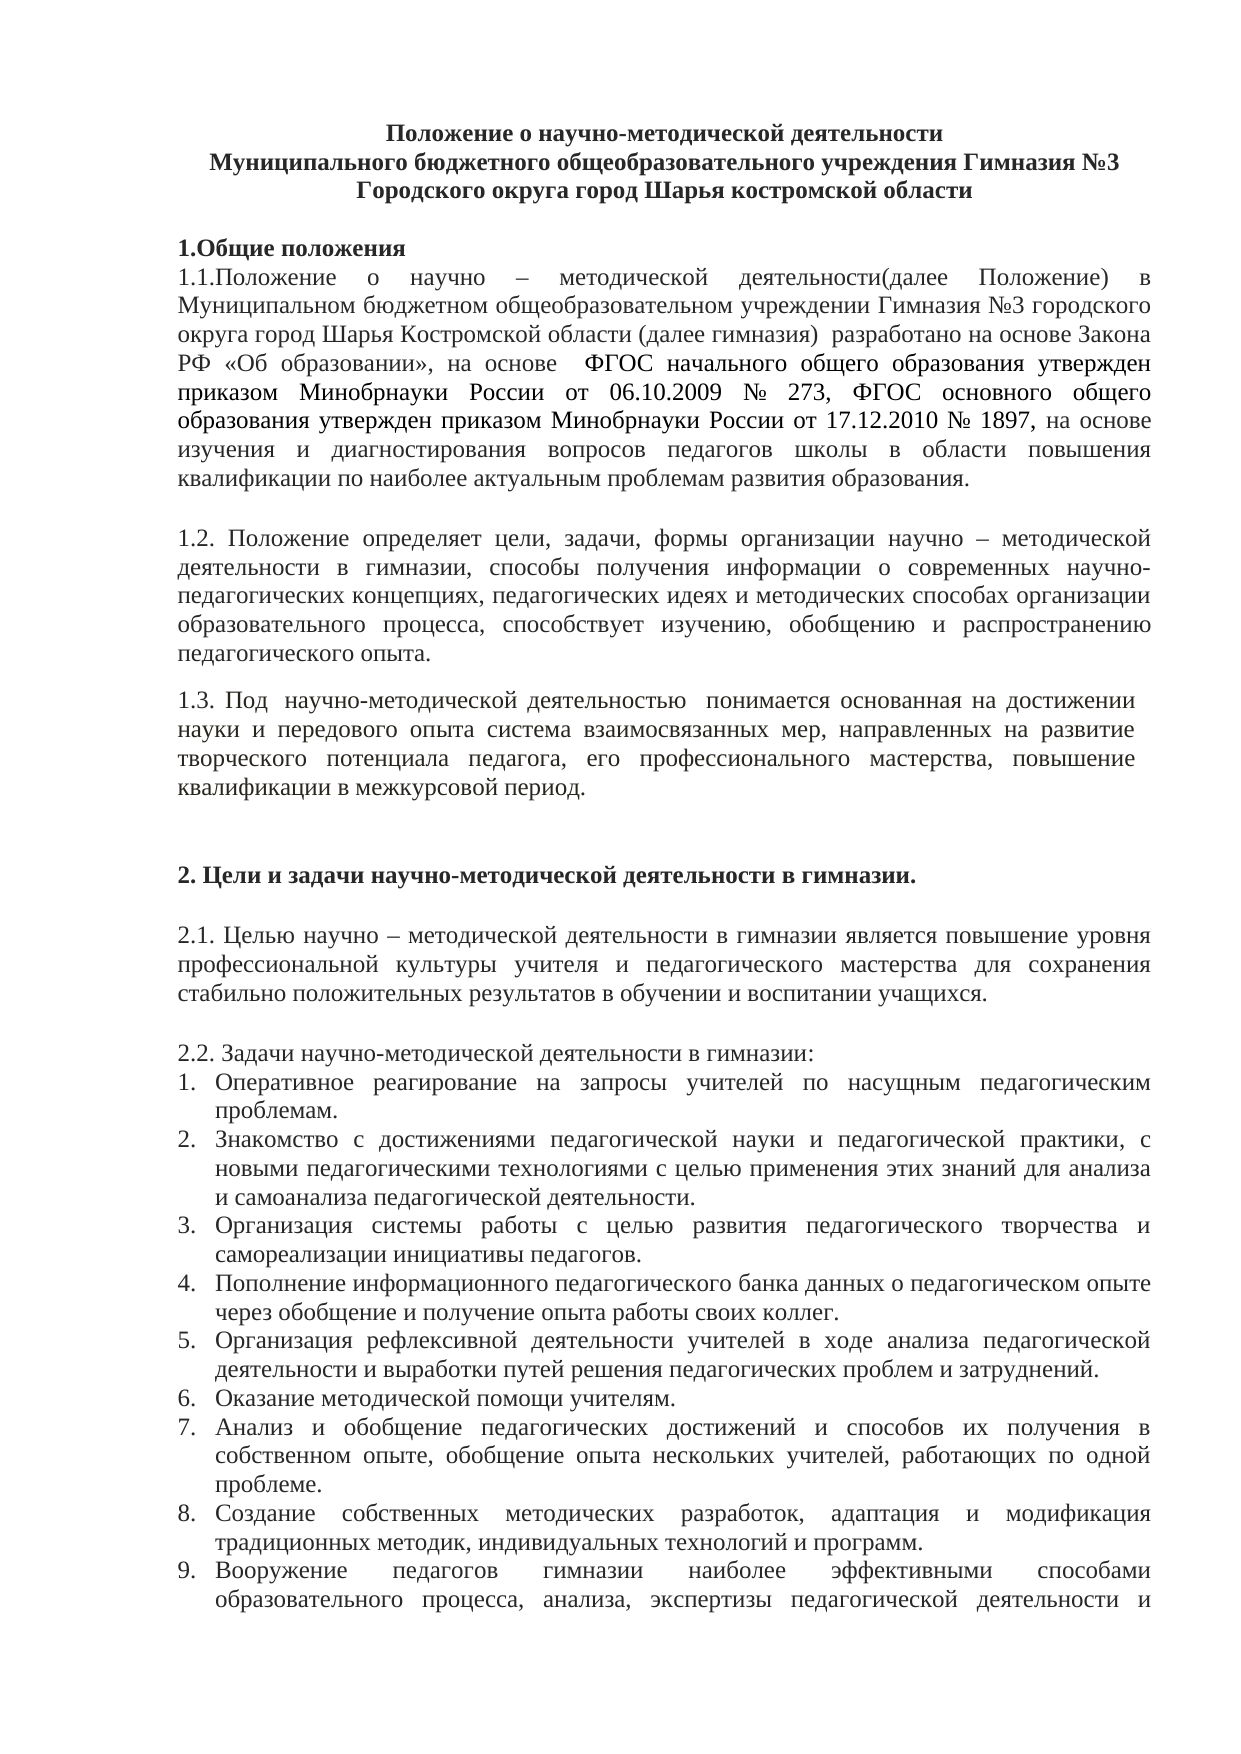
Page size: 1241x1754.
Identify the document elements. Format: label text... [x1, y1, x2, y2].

list Пополнение информационного педагогического банка данных о педагогическом опыте через обобщение и получение опыта работы своих коллег. [177, 1268, 1152, 1326]
list Анализ и обобщение педагогических достижений и способов их получения в собственном опыте, обобщение опыта нескольких учителей, работающих по одной проблеме. [177, 1412, 1152, 1498]
list Создание собственных методических разработок, адаптация и модификация традиционных методик, индивидуальных технологий и программ. [177, 1498, 1152, 1556]
list Организация рефлексивной деятельности учителей в ходе анализа педагогической деятельности и выработки путей решения педагогических проблем и затруднений. [177, 1326, 1152, 1383]
list Знакомство с достижениями педагогической науки и педагогической практики, с новыми педагогическими технологиями с целью применения этих знаний для анализа и самоанализа педагогической деятельности. [177, 1124, 1152, 1211]
text 1.1.Положение о научно – методической деятельности(далее Положение) в Муниципальном бюджетном общеобразовательном учреждении Гимназия №3 городского округа город Шарья Костромской области (далее гимназия) разработано на основе Закона РФ «Об образовании», на основе ФГОС начального общего образования утвержден приказом Минобрнауки России от 06.10.2009 № 273, ФГОС основного общего образования утвержден приказом Минобрнауки России от 17.12.2010 № 1897, на основе изучения и диагностирования вопросов педагогов школы в области повышения квалификации по наиболее актуальным проблемам развития образования. [177, 262, 1152, 492]
text 2. Цели и задачи научно-методической деятельности в гимназии. [177, 861, 1152, 889]
text Муниципального бюджетного общеобразовательного учреждения Гимназия №3 [177, 147, 1152, 176]
list Оперативное реагирование на запросы учителей по насущным педагогическим проблемам. [177, 1067, 1152, 1124]
text 2.1. Целью научно – методической деятельности в гимназии является повышение уровня профессиональной культуры учителя и педагогического мастерства для сохранения стабильно положительных результатов в обучении и воспитании учащихся. [177, 921, 1152, 1007]
text 1.2. Положение определяет цели, задачи, формы организации научно – методической деятельности в гимназии, способы получения информации о современных научно-педагогических концепциях, педагогических идеях и методических способах организации образовательного процесса, способствует изучению, обобщению и распространению педагогического опыта. [177, 523, 1152, 667]
text 2.2. Задачи научно-методической деятельности в гимназии: [177, 1038, 1152, 1067]
list Оказание методической помощи учителям. [177, 1383, 1152, 1412]
text 1.3. Под научно-методической деятельностью понимается основанная на достижении науки и передового опыта система взаимосвязанных мер, направленных на развитие творческого потенциала педагога, его профессионального мастерства, повышение квалификации в межкурсовой период. [177, 686, 1136, 801]
text 1.Общие положения [177, 233, 1152, 262]
list Организация системы работы с целью развития педагогического творчества и самореализации инициативы педагогов. [177, 1211, 1152, 1268]
text Городского округа город Шарья костромской области [177, 176, 1152, 204]
text Положение о научно-методической деятельности [177, 118, 1152, 147]
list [177, 1556, 1152, 1613]
